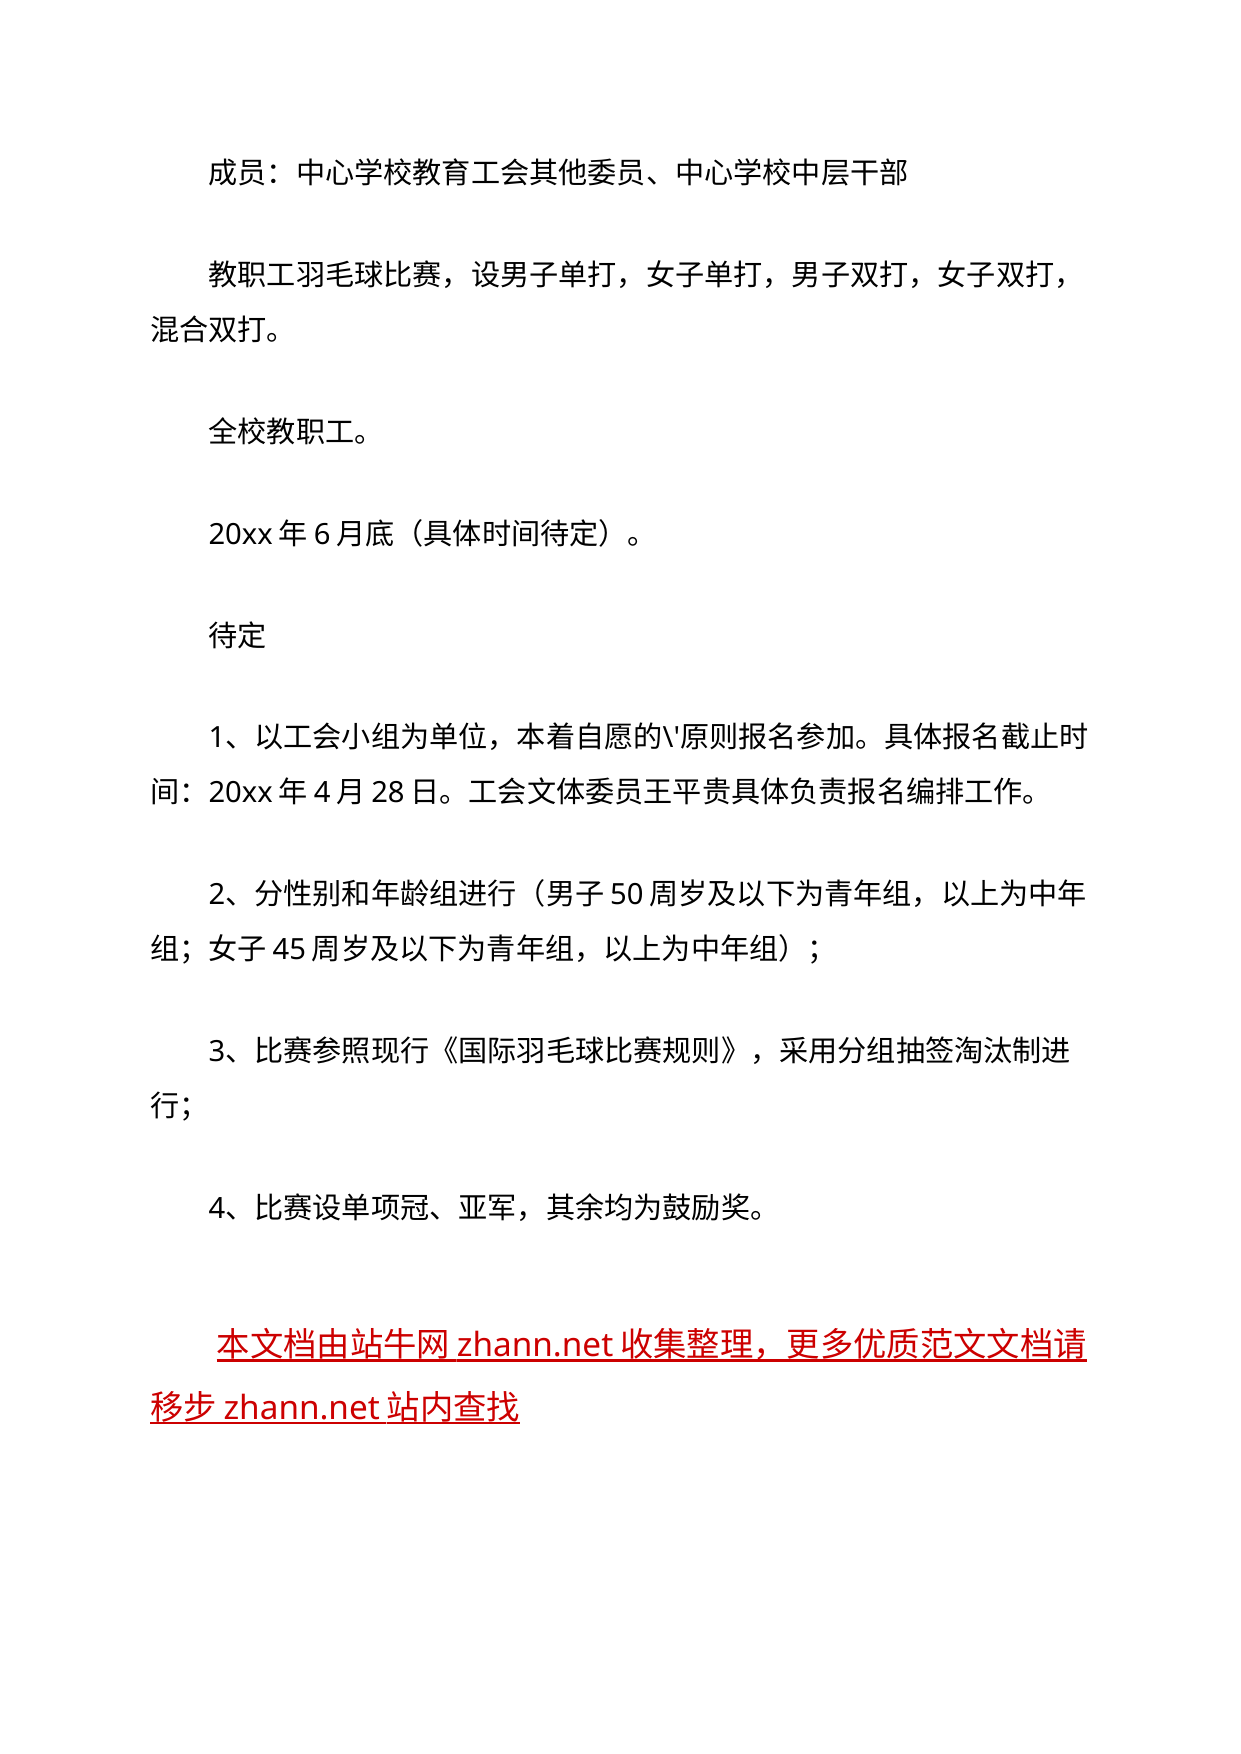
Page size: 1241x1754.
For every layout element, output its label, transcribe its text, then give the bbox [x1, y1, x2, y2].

text 教职工羽毛球比赛，设男子单打，女子单打，男子双打，女子双打，混合双打。 [150, 252, 1090, 349]
text 全校教职工。 [150, 408, 1090, 451]
text 20xx年6月底（具体时间待定）。 [150, 510, 1090, 553]
text 1、以工会小组为单位，本着自愿的\'原则报名参加。具体报名截止时间：20xx年4月28日。工会文体委员王平贵具体负责报名编排工作。 [150, 714, 1090, 811]
text 待定 [150, 612, 1090, 654]
text 3、比赛参照现行《国际羽毛球比赛规则》，采用分组抽签淘汰制进行； [150, 1028, 1090, 1125]
text 2、分性别和年龄组进行（男子50周岁及以下为青年组，以上为中年组；女子45周岁及以下为青年组，以上为中年组）； [150, 871, 1090, 968]
text 本文档由站牛网zhann.net收集整理，更多优质范文文档请移步zhann.net站内查找 [150, 1318, 1090, 1429]
text 成员：中心学校教育工会其他委员、中心学校中层干部 [150, 150, 1090, 192]
text 4、比赛设单项冠、亚军，其余均为鼓励奖。 [150, 1185, 1090, 1227]
